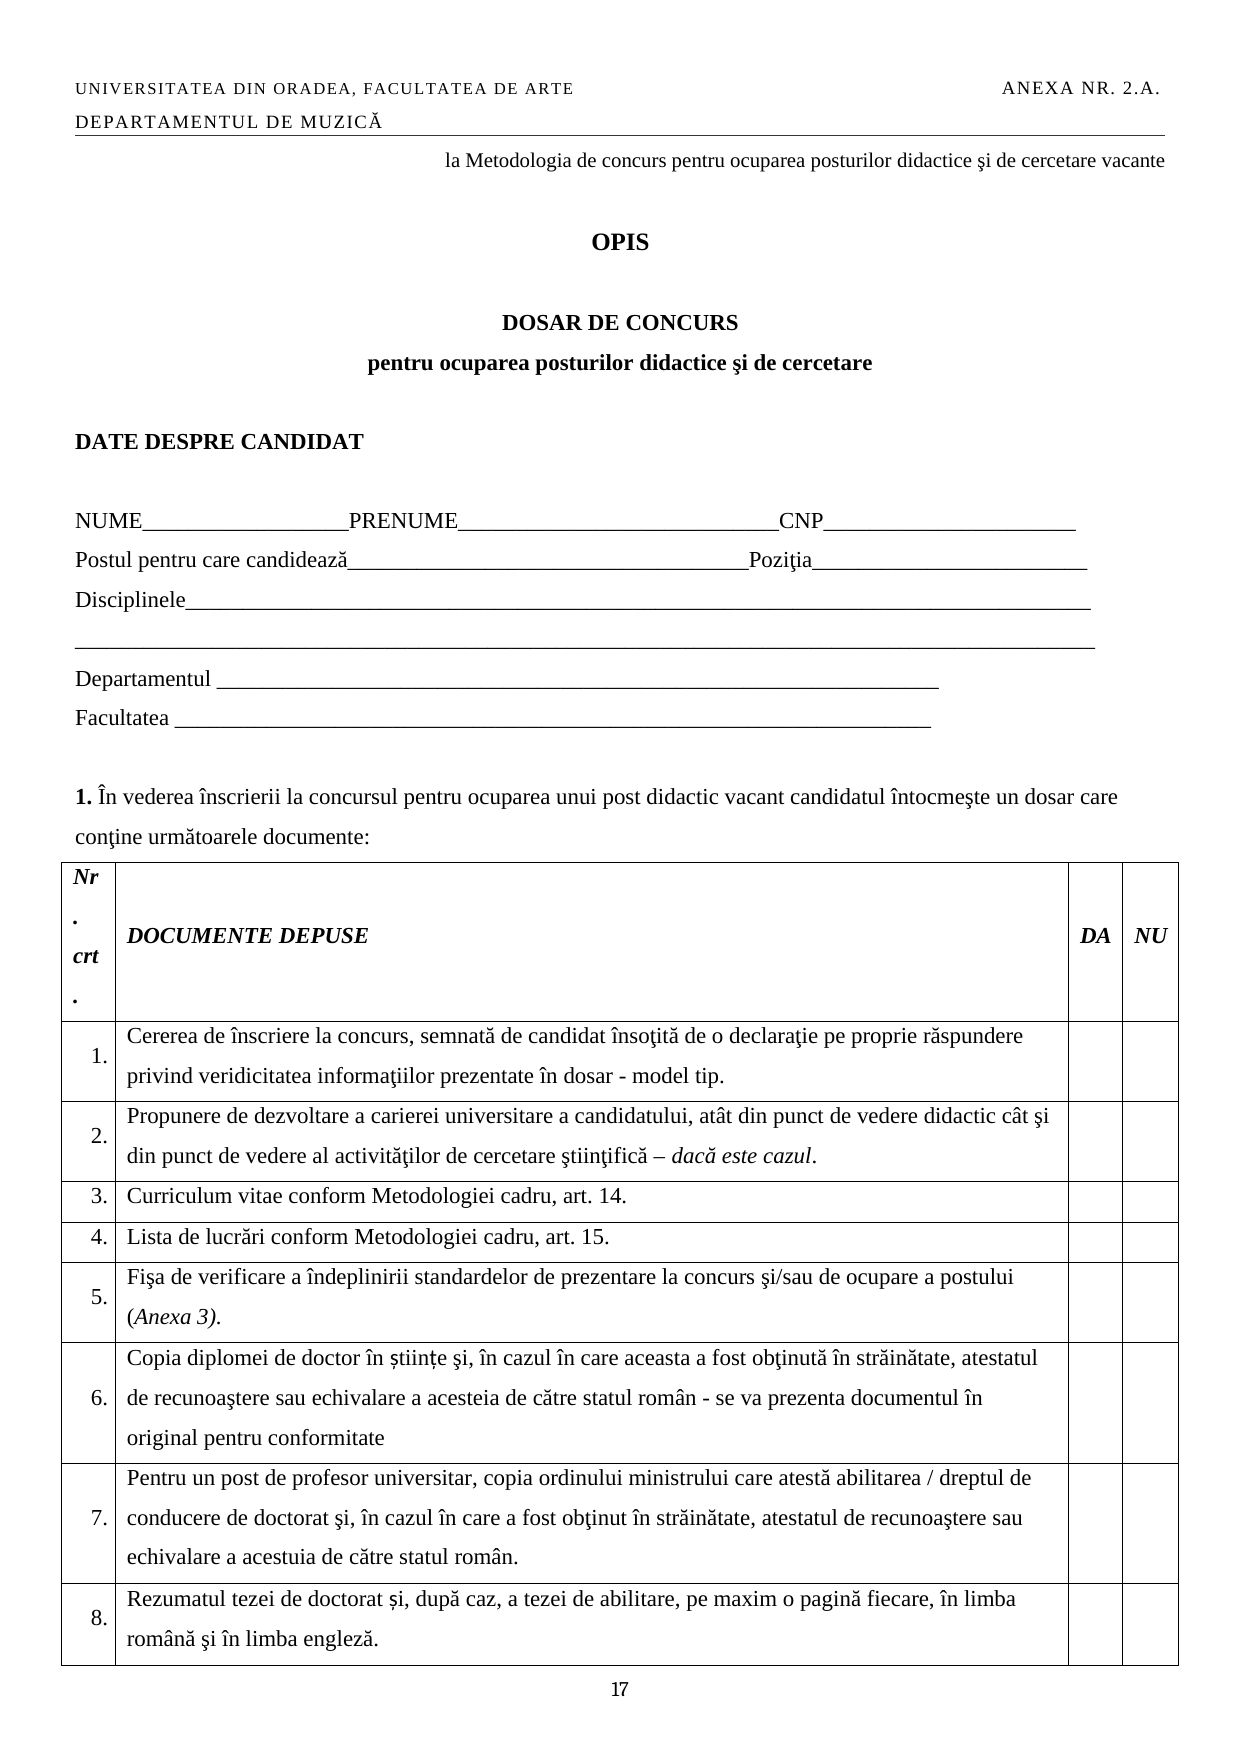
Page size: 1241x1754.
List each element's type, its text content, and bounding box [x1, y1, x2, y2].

text Departamentul _______________________________________________________________ [75, 665, 1165, 691]
table_header DOCUMENTE DEPUSE [116, 863, 1068, 1021]
text pentru ocuparea posturilor didactice şi de cercetare [75, 349, 1165, 375]
table_header NU [1123, 863, 1178, 1021]
table_cell Propunere de dezvoltare a carierei universitare a candidatului, atât din punct de vedere didactic cât şi din punct de vedere al activităţilor de cercetare ştiinţifică – dacă este cazul. [116, 1102, 1068, 1181]
table_cell Pentru un post de profesor universitar, copia ordinului ministrului care atestă abilitarea / dreptul de conducere de doctorat şi, în cazul în care a fost obţinut în străinătate, atestatul de recunoaştere sau echivalare a acestuia de către statul român. [116, 1464, 1068, 1583]
table_cell [62, 1102, 115, 1181]
table_cell [1069, 1182, 1122, 1222]
text OPIS [75, 227, 1165, 256]
table_cell [62, 1464, 115, 1583]
table_cell [62, 1584, 115, 1664]
table_cell [62, 1022, 115, 1101]
table_cell [1069, 1102, 1122, 1181]
table_cell [1069, 1584, 1122, 1664]
text la Metodologia de concurs pentru ocuparea posturilor didactice şi de cercetare vacante [75, 148, 1165, 172]
table_cell [1123, 1102, 1178, 1181]
table_cell [62, 1182, 115, 1222]
text _________________________________________________________________________________________ [75, 625, 1165, 652]
table_cell [1123, 1343, 1178, 1463]
table_cell Rezumatul tezei de doctorat și, după caz, a tezei de abilitare, pe maxim o pagină fiecare, în limba română şi în limba engleză. [116, 1584, 1068, 1664]
table_cell Cererea de înscriere la concurs, semnată de candidat însoţită de o declaraţie pe proprie răspundere privind veridicitatea informaţiilor prezentate în dosar - model tip. [116, 1022, 1068, 1101]
table_cell [1123, 1464, 1178, 1583]
table_cell Curriculum vitae conform Metodologiei cadru, art. 14. [116, 1182, 1068, 1222]
table_cell [1123, 1584, 1178, 1664]
table_cell Fişa de verificare a îndeplinirii standardelor de prezentare la concurs şi/sau de ocupare a postului (Anexa 3). [116, 1263, 1068, 1342]
table_cell [1069, 1343, 1122, 1463]
table_cell [62, 1223, 115, 1262]
table_cell [62, 1263, 115, 1342]
table_header Nr. crt. [62, 863, 115, 1021]
text Facultatea __________________________________________________________________ [75, 704, 1165, 731]
table_cell [62, 1343, 115, 1463]
text NUME__________________PRENUME____________________________CNP______________________ [75, 507, 1165, 533]
text DATE DESPRE CANDIDAT [75, 428, 1165, 454]
table_cell Lista de lucrări conform Metodologiei cadru, art. 15. [116, 1223, 1068, 1262]
subtitle Departamentul de Muzică [75, 111, 1165, 135]
text 1. În vederea înscrierii la concursul pentru ocuparea unui post didactic vacant candidatul întocmeşte un dosar care conţine următoarele documente: [75, 783, 1165, 849]
table_header DA [1069, 863, 1122, 1021]
table_cell [1123, 1182, 1178, 1222]
text Postul pentru care candidează___________________________________Poziţia________________________ [75, 546, 1165, 573]
table_cell Copia diplomei de doctor în științe şi, în cazul în care aceasta a fost obţinută în străinătate, atestatul de recunoaştere sau echivalare a acesteia de către statul român - se va prezenta documentul în original pentru conformitate [116, 1343, 1068, 1463]
table_cell [1123, 1263, 1178, 1342]
text Disciplinele_______________________________________________________________________________ [75, 586, 1165, 612]
table_cell [1069, 1223, 1122, 1262]
table_cell [1069, 1464, 1122, 1583]
table_cell [1123, 1223, 1178, 1262]
table_cell [1069, 1022, 1122, 1101]
table_cell [1069, 1263, 1122, 1342]
table_cell [1123, 1022, 1178, 1101]
subtitle Universitatea din Oradea, facultatea de arte Anexa nr. 2.a. [75, 75, 1165, 99]
text DOSAR DE CONCURS [75, 309, 1165, 336]
